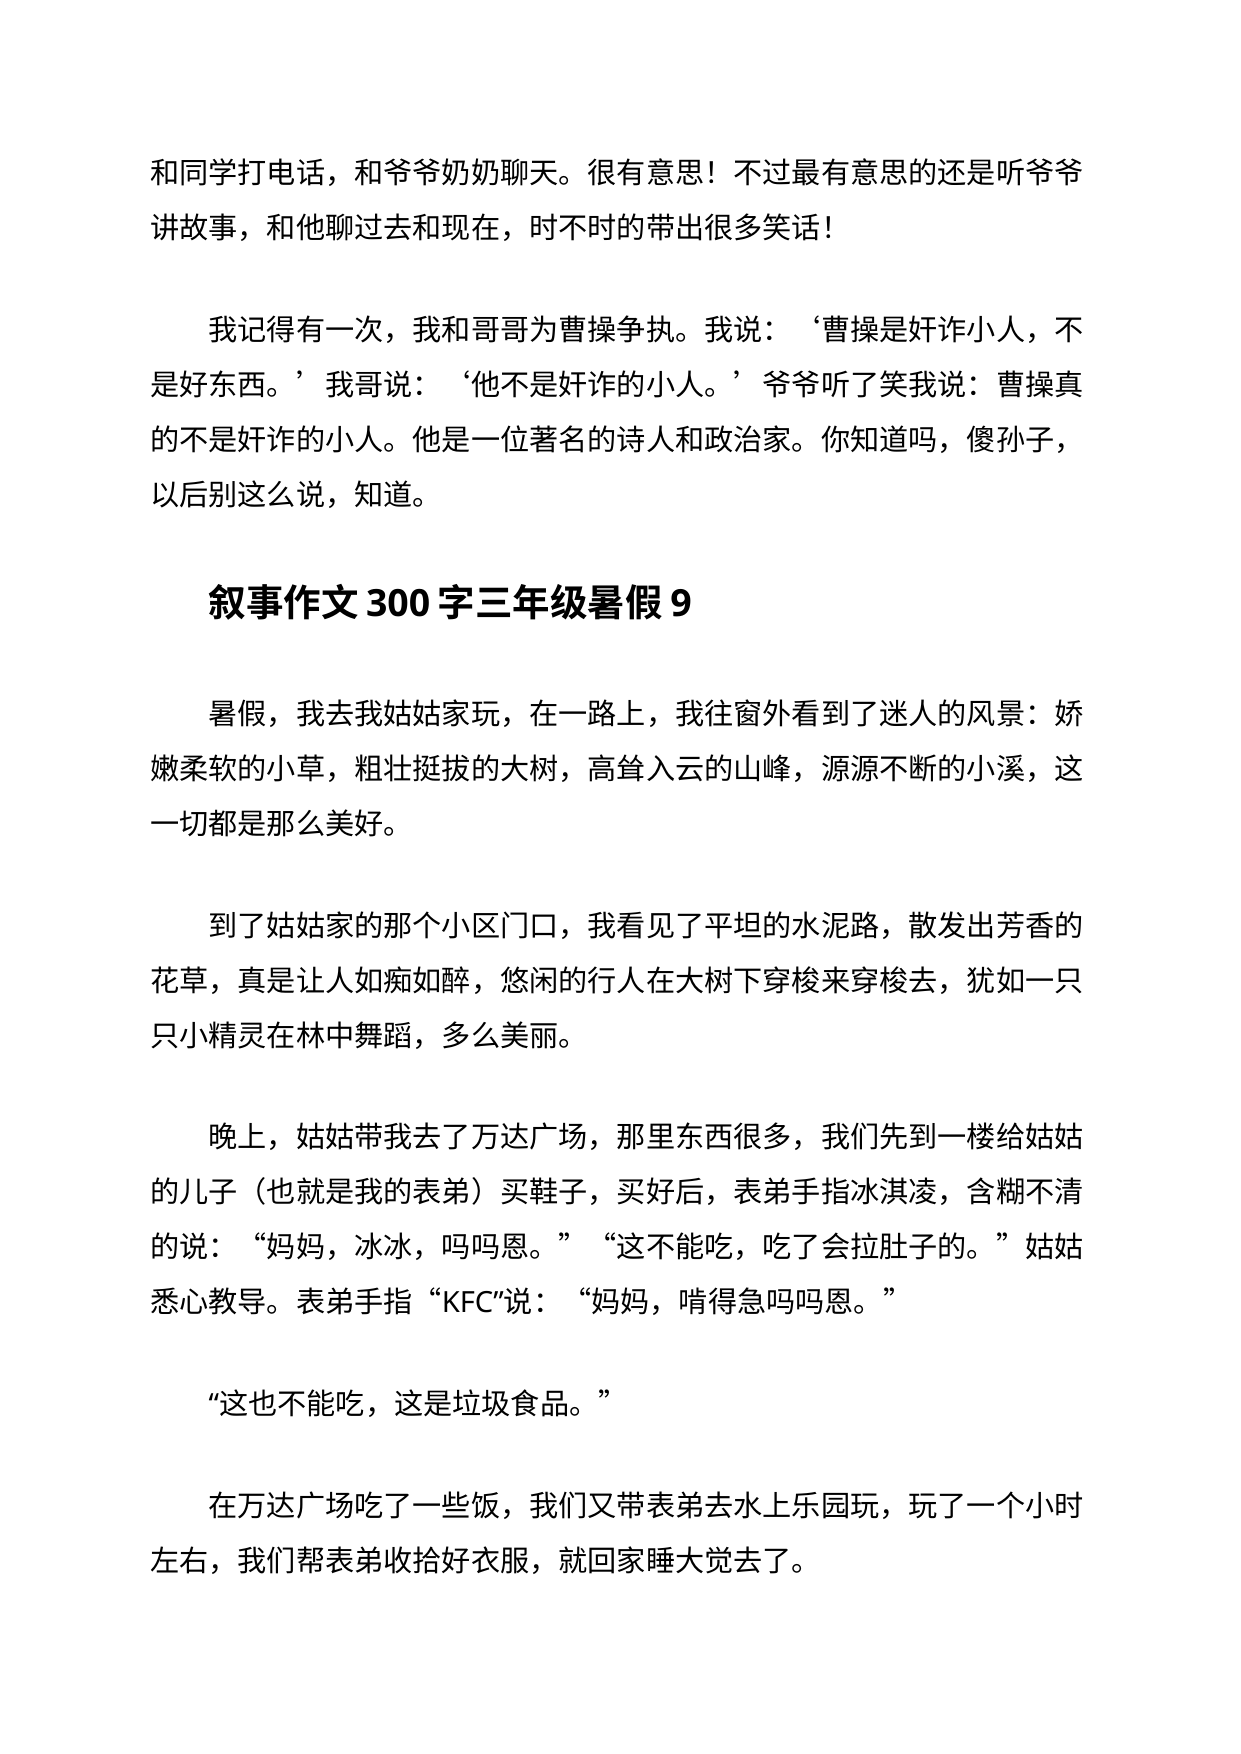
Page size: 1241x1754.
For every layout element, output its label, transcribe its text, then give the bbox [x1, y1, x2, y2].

text 到了姑姑家的那个小区门口，我看见了平坦的水泥路，散发出芳香的花草，真是让人如痴如醉，悠闲的行人在大树下穿梭来穿梭去，犹如一只只小精灵在林中舞蹈，多么美丽。 [150, 902, 1090, 1054]
text 叙事作文300字三年级暑假9 [150, 573, 1090, 628]
text 在万达广场吃了一些饭，我们又带表弟去水上乐园玩，玩了一个小时左右，我们帮表弟收拾好衣服，就回家睡大觉去了。 [150, 1482, 1090, 1580]
text “这也不能吃，这是垃圾食品。” [150, 1381, 1090, 1423]
text 暑假，我去我姑姑家玩，在一路上，我往窗外看到了迷人的风景：娇嫩柔软的小草，粗壮挺拔的大树，高耸入云的山峰，源源不断的小溪，这一切都是那么美好。 [150, 691, 1090, 843]
text 我记得有一次，我和哥哥为曹操争执。我说：‘曹操是奸诈小人，不是好东西。’我哥说：‘他不是奸诈的小人。’爷爷听了笑我说：曹操真的不是奸诈的小人。他是一位著名的诗人和政治家。你知道吗，傻孙子，以后别这么说，知道。 [150, 307, 1090, 514]
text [150, 150, 1090, 247]
text 晚上，姑姑带我去了万达广场，那里东西很多，我们先到一楼给姑姑的儿子（也就是我的表弟）买鞋子，买好后，表弟手指冰淇凌，含糊不清的说：“妈妈，冰冰，吗吗恩。”“这不能吃，吃了会拉肚子的。”姑姑悉心教导。表弟手指“KFC”说：“妈妈，啃得急吗吗恩。” [150, 1114, 1090, 1321]
